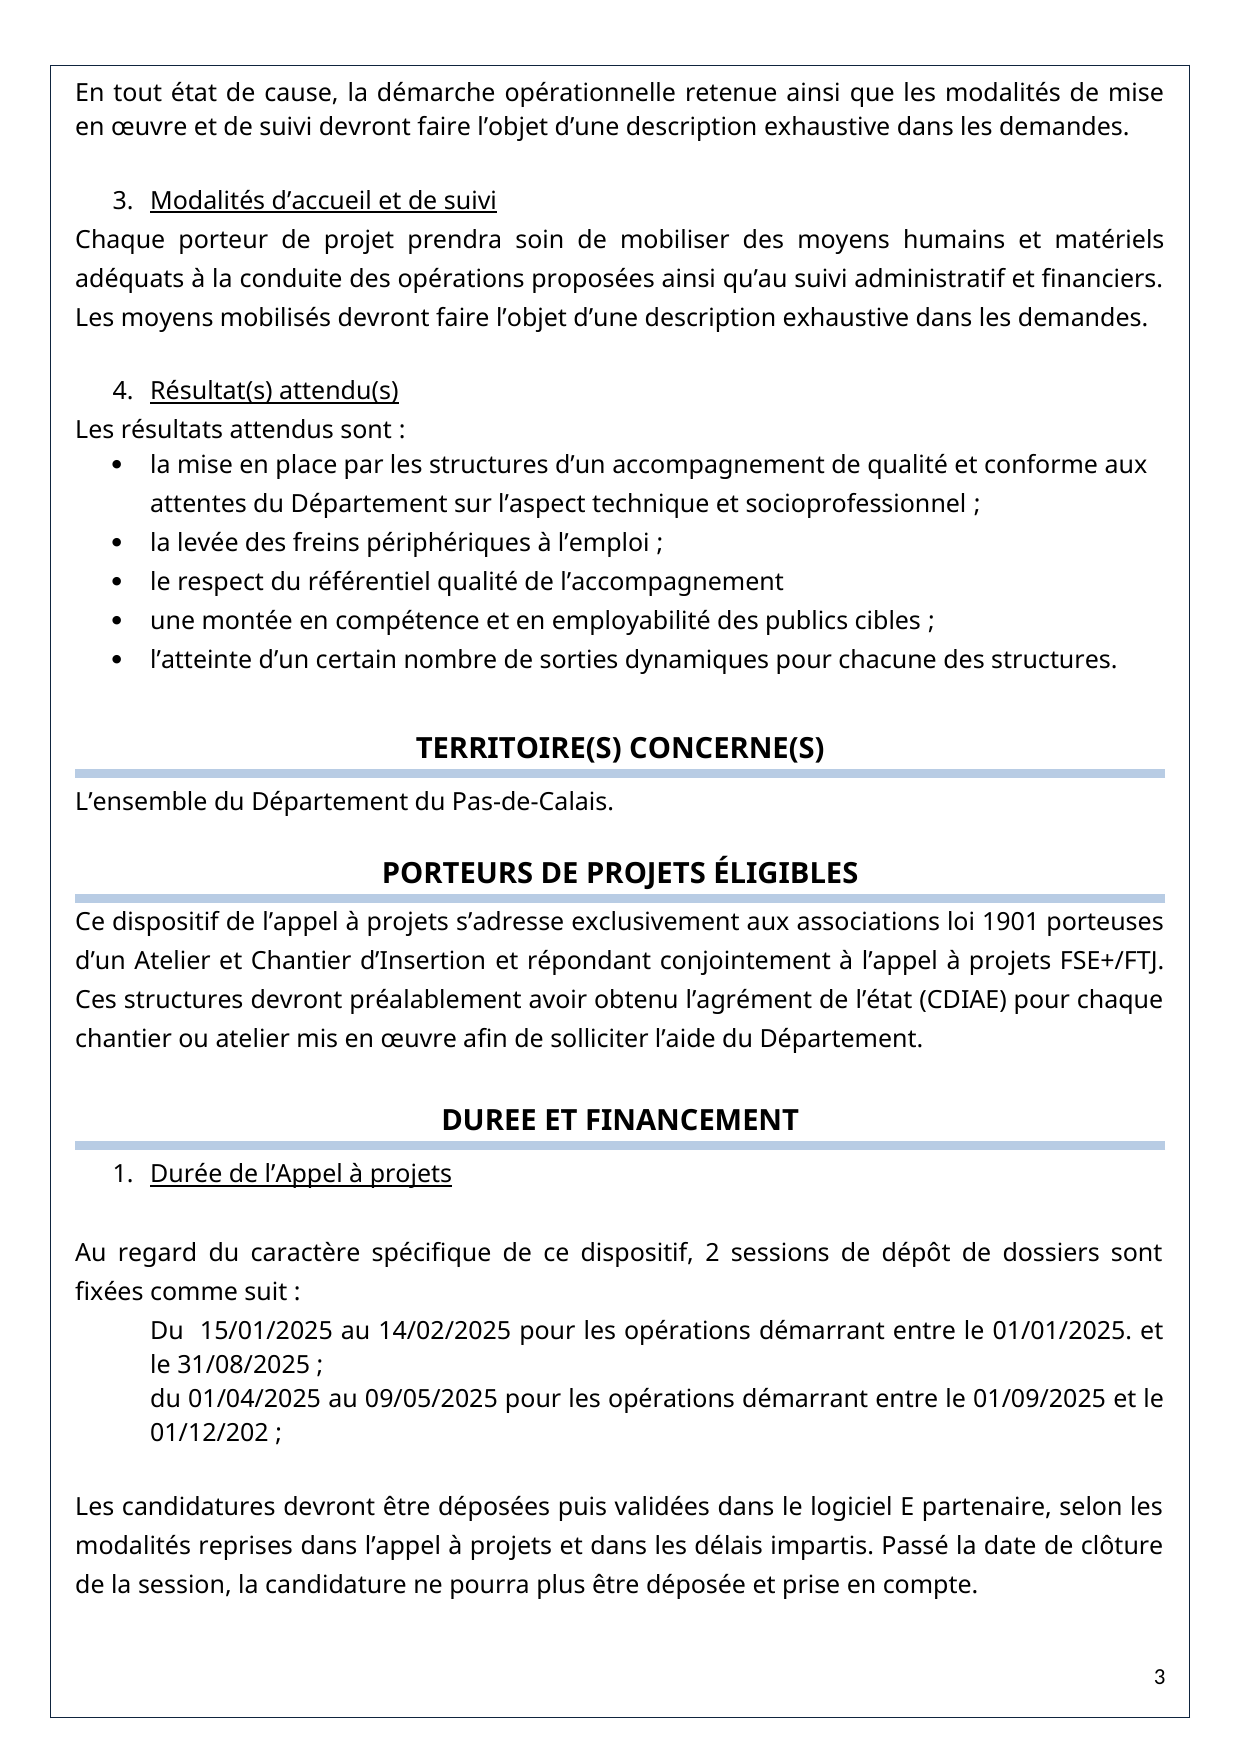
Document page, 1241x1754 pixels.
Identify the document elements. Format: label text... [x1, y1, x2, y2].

text En tout état de cause, la démarche opérationnelle retenue ainsi que les modalités de mise en œuvre et de suivi devront faire l’objet d’une description exhaustive dans les demandes. [75, 75, 1165, 143]
list la mise en place par les structures d’un accompagnement de qualité et conforme aux attentes du Département sur l’aspect technique et socioprofessionnel ; [112, 446, 1165, 519]
text Les résultats attendus sont : [75, 412, 1165, 446]
text DUREE ET FINANCEMENT [75, 1099, 1165, 1141]
text Les candidatures devront être déposées puis validées dans le logiciel E partenaire, selon les modalités reprises dans l’appel à projets et dans les délais impartis. Passé la date de clôture de la session, la candidature ne pourra plus être déposée et prise en compte. [75, 1488, 1165, 1601]
list du 01/04/2025 au 09/05/2025 pour les opérations démarrant entre le 01/09/2025 et le 01/12/202 ; [150, 1381, 1165, 1449]
text Au regard du caractère spécifique de ce dispositif, 2 sessions de dépôt de dossiers sont fixées comme suit : [75, 1234, 1165, 1308]
text L’ensemble du Département du Pas-de-Calais. [75, 784, 1165, 818]
text Chaque porteur de projet prendra soin de mobiliser des moyens humains et matériels adéquats à la conduite des opérations proposées ainsi qu’au suivi administratif et financiers. Les moyens mobilisés devront faire l’objet d’une description exhaustive dans les demandes. [75, 221, 1165, 334]
list la levée des freins périphériques à l’emploi ; [112, 524, 1165, 559]
text Porteurs de projets éligibles [75, 852, 1165, 894]
text Ce dispositif de l’appel à projets s’adresse exclusivement aux associations loi 1901 porteuses d’un Atelier et Chantier d’Insertion et répondant conjointement à l’appel à projets FSE+/FTJ. Ces structures devront préalablement avoir obtenu l’agrément de l’état (CDIAE) pour chaque chantier ou atelier mis en œuvre afin de solliciter l’aide du Département. [75, 903, 1165, 1055]
list l’atteinte d’un certain nombre de sorties dynamiques pour chacune des structures. [112, 642, 1165, 676]
list Durée de l’Appel à projets [112, 1156, 1165, 1190]
list une montée en compétence et en employabilité des publics cibles ; [112, 603, 1165, 637]
list Résultat(s) attendu(s) [112, 373, 1165, 407]
list Modalités d’accueil et de suivi [112, 182, 1165, 216]
list Du 15/01/2025 au 14/02/2025 pour les opérations démarrant entre le 01/01/2025. et le 31/08/2025 ; [150, 1313, 1165, 1381]
list le respect du référentiel qualité de l’accompagnement [112, 564, 1165, 598]
text TERRITOIRE(S) CONCERNE(S) [75, 727, 1165, 769]
